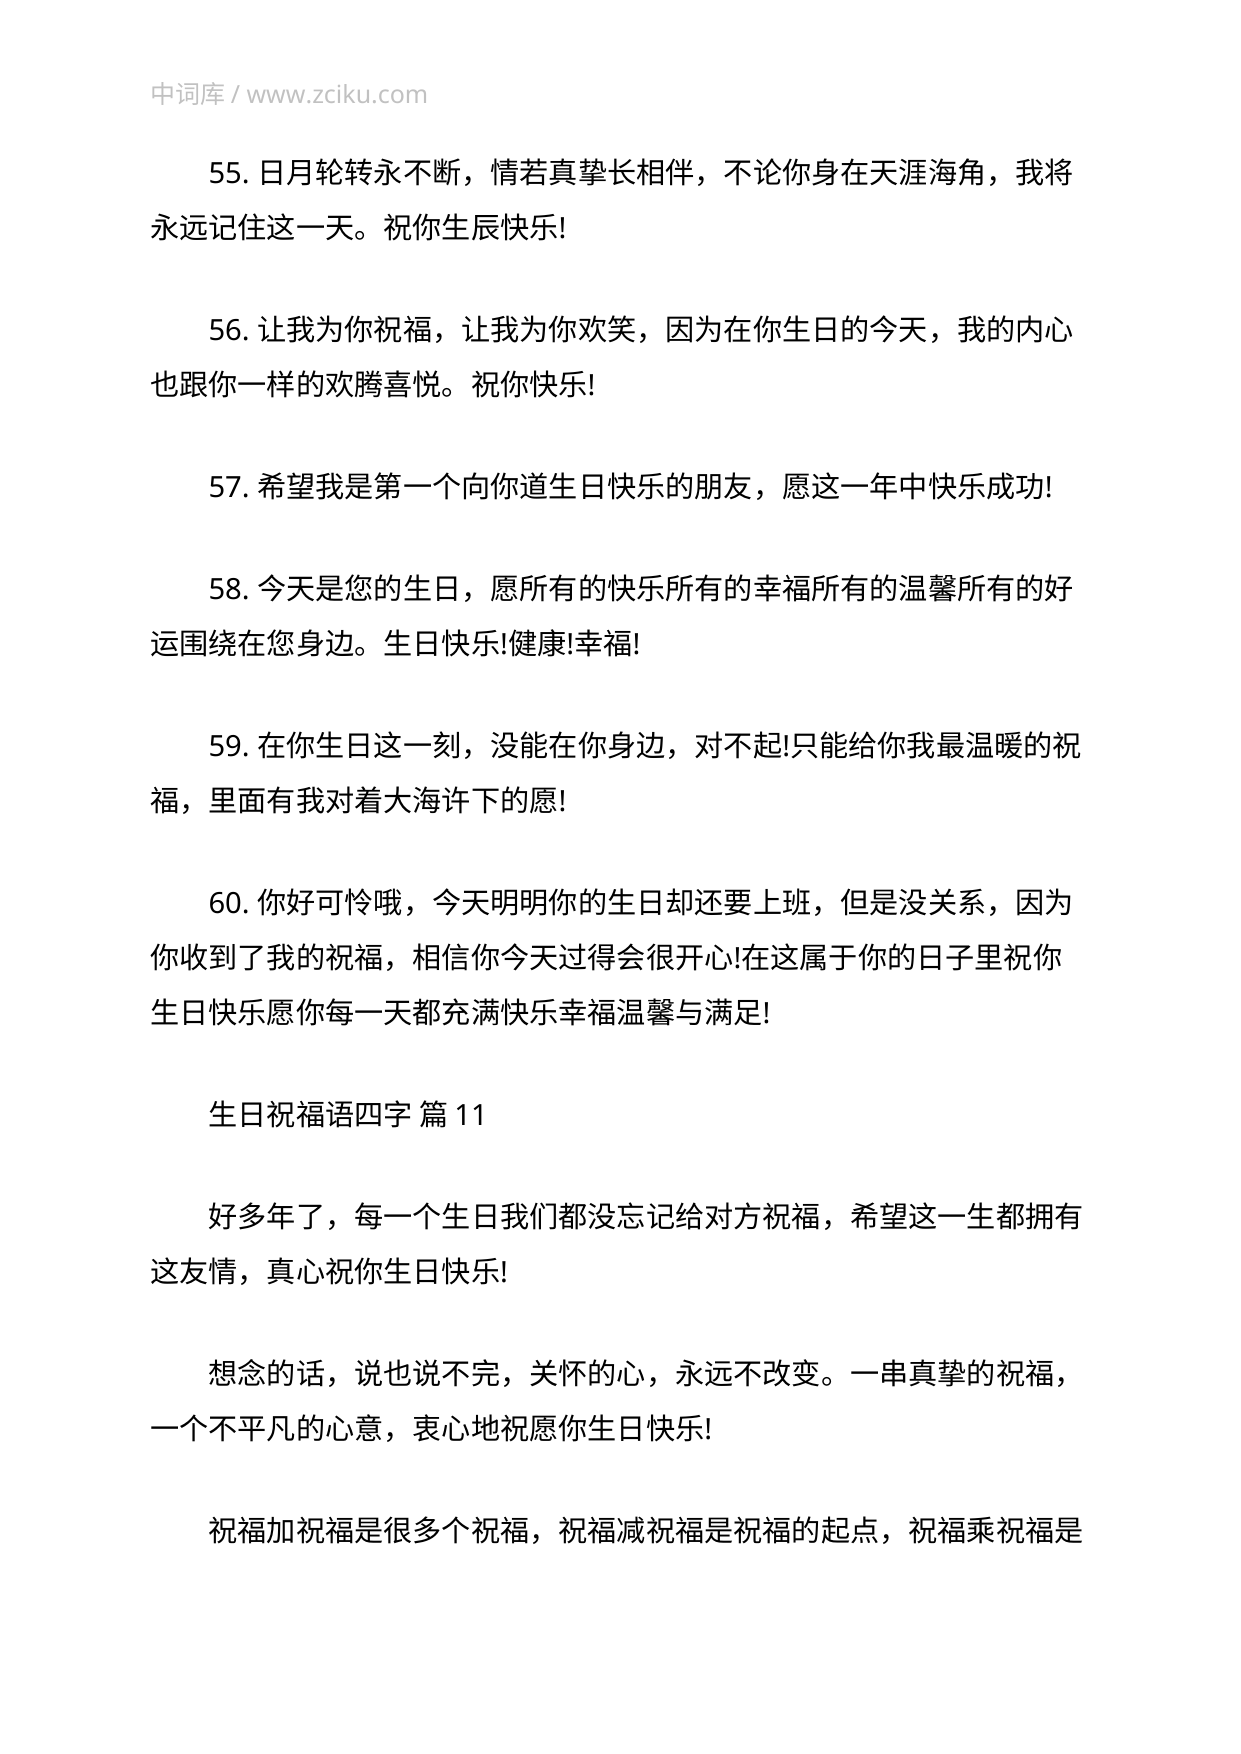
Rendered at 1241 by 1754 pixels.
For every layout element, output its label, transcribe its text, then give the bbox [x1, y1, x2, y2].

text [150, 1508, 1090, 1550]
text 56. 让我为你祝福，让我为你欢笑，因为在你生日的今天，我的内心也跟你一样的欢腾喜悦。祝你快乐! [150, 307, 1090, 404]
text 想念的话，说也说不完，关怀的心，永远不改变。一串真挚的祝福，一个不平凡的心意，衷心地祝愿你生日快乐! [150, 1351, 1090, 1448]
text 59. 在你生日这一刻，没能在你身边，对不起!只能给你我最温暖的祝福，里面有我对着大海许下的愿! [150, 723, 1090, 820]
text 生日祝福语四字 篇11 [150, 1092, 1090, 1134]
text 好多年了，每一个生日我们都没忘记给对方祝福，希望这一生都拥有这友情，真心祝你生日快乐! [150, 1194, 1090, 1291]
text 55. 日月轮转永不断，情若真挚长相伴，不论你身在天涯海角，我将永远记住这一天。祝你生辰快乐! [150, 150, 1090, 247]
text 60. 你好可怜哦，今天明明你的生日却还要上班，但是没关系，因为你收到了我的祝福，相信你今天过得会很开心!在这属于你的日子里祝你生日快乐愿你每一天都充满快乐幸福温馨与满足! [150, 880, 1090, 1032]
text 58. 今天是您的生日，愿所有的快乐所有的幸福所有的温馨所有的好运围绕在您身边。生日快乐!健康!幸福! [150, 566, 1090, 663]
text 57. 希望我是第一个向你道生日快乐的朋友，愿这一年中快乐成功! [150, 464, 1090, 506]
